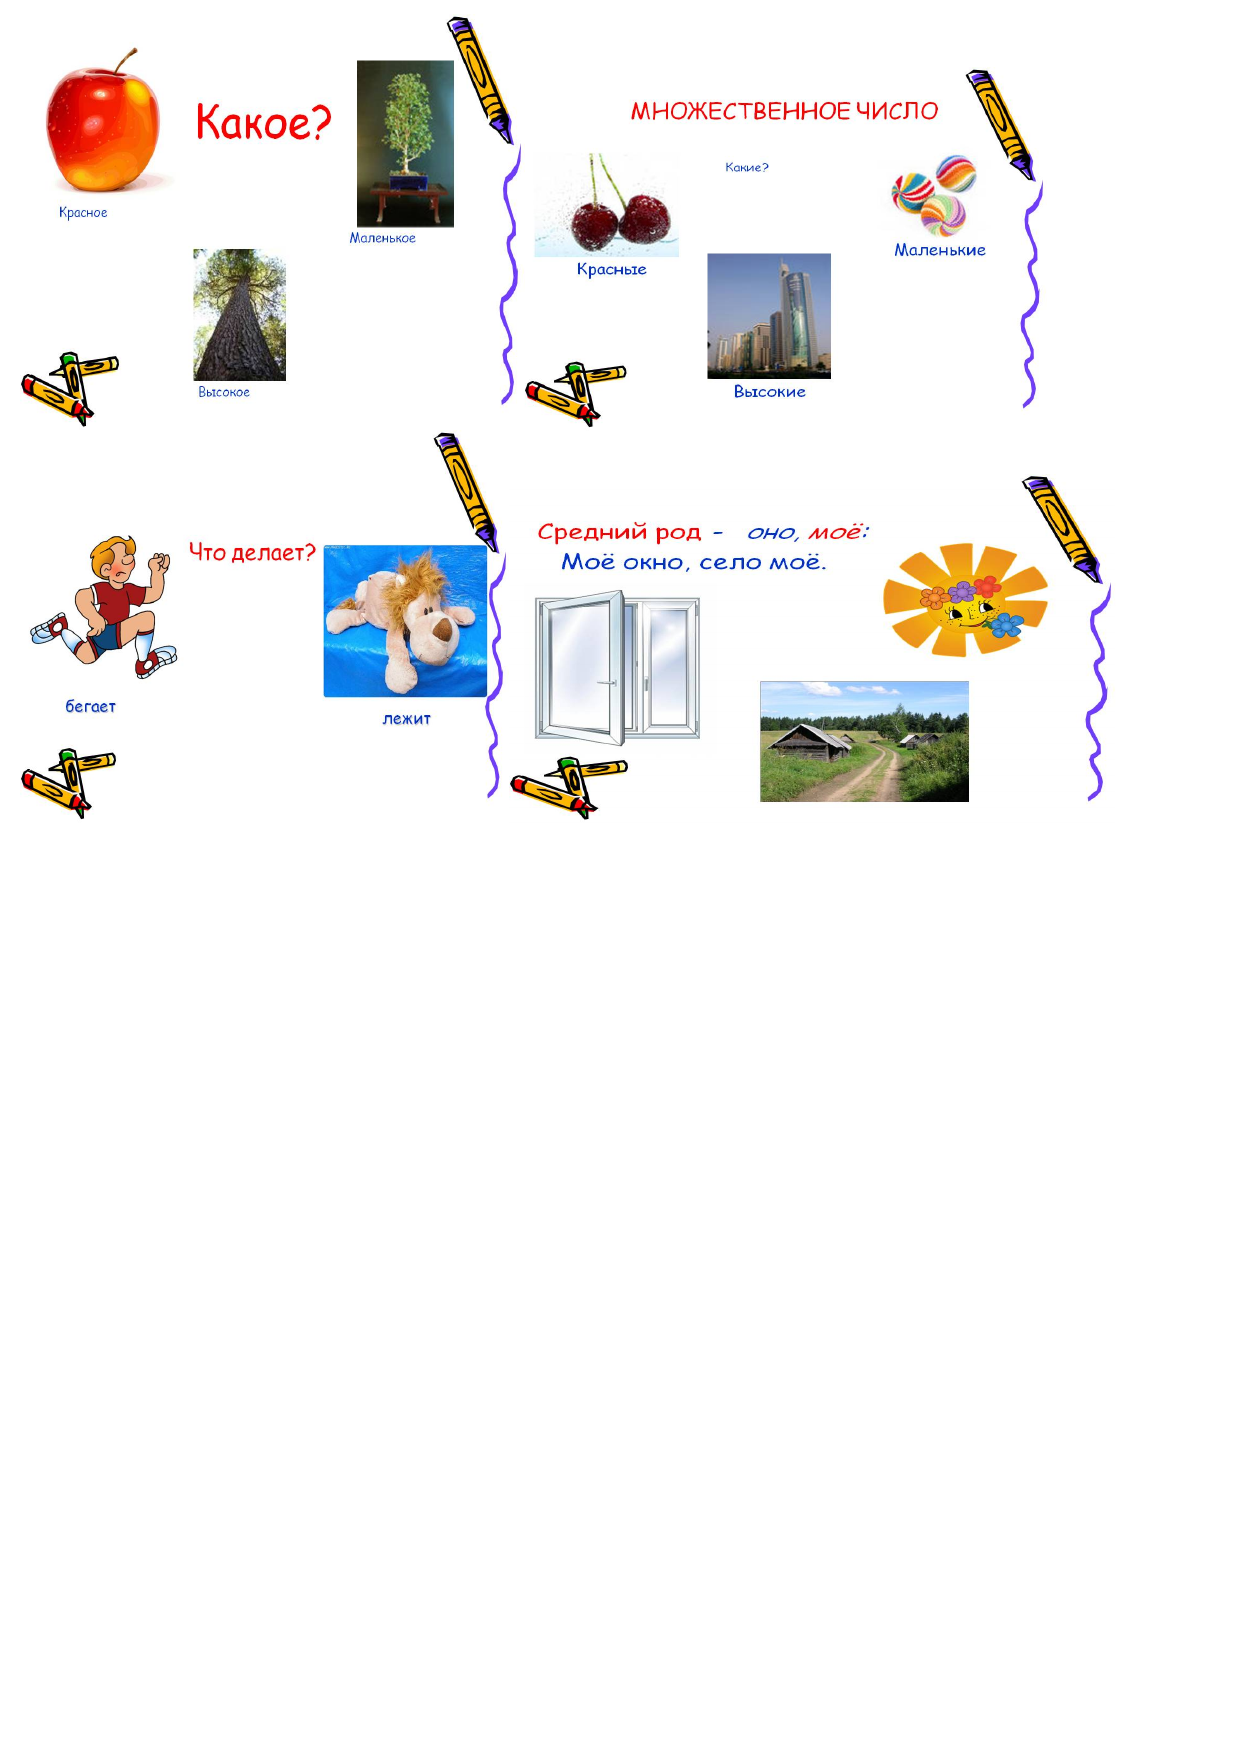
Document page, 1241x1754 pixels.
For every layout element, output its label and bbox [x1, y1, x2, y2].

picture [20, 14, 1116, 823]
